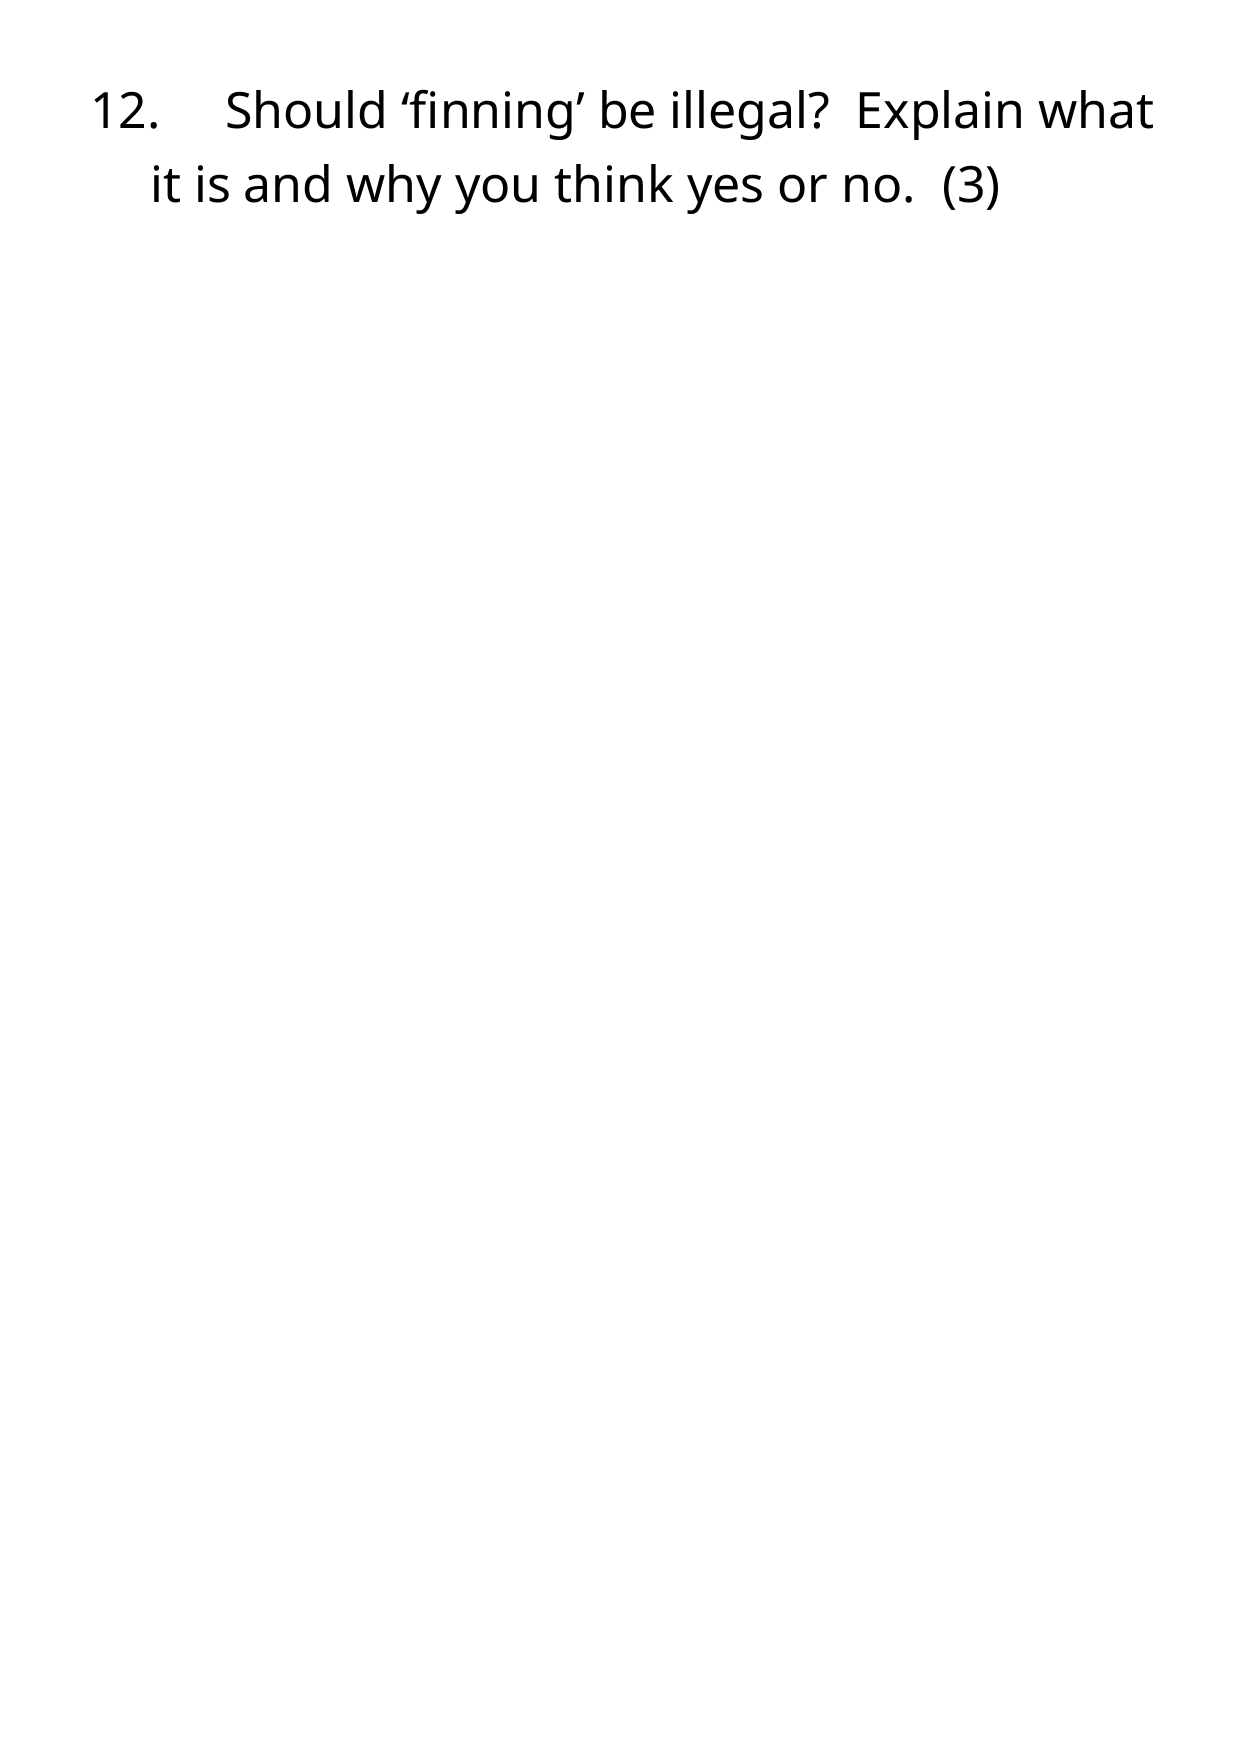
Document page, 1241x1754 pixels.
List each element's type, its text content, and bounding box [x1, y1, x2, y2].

list Should ‘finning’ be illegal? Explain what it is and why you think yes or no. (3) [90, 75, 1165, 217]
